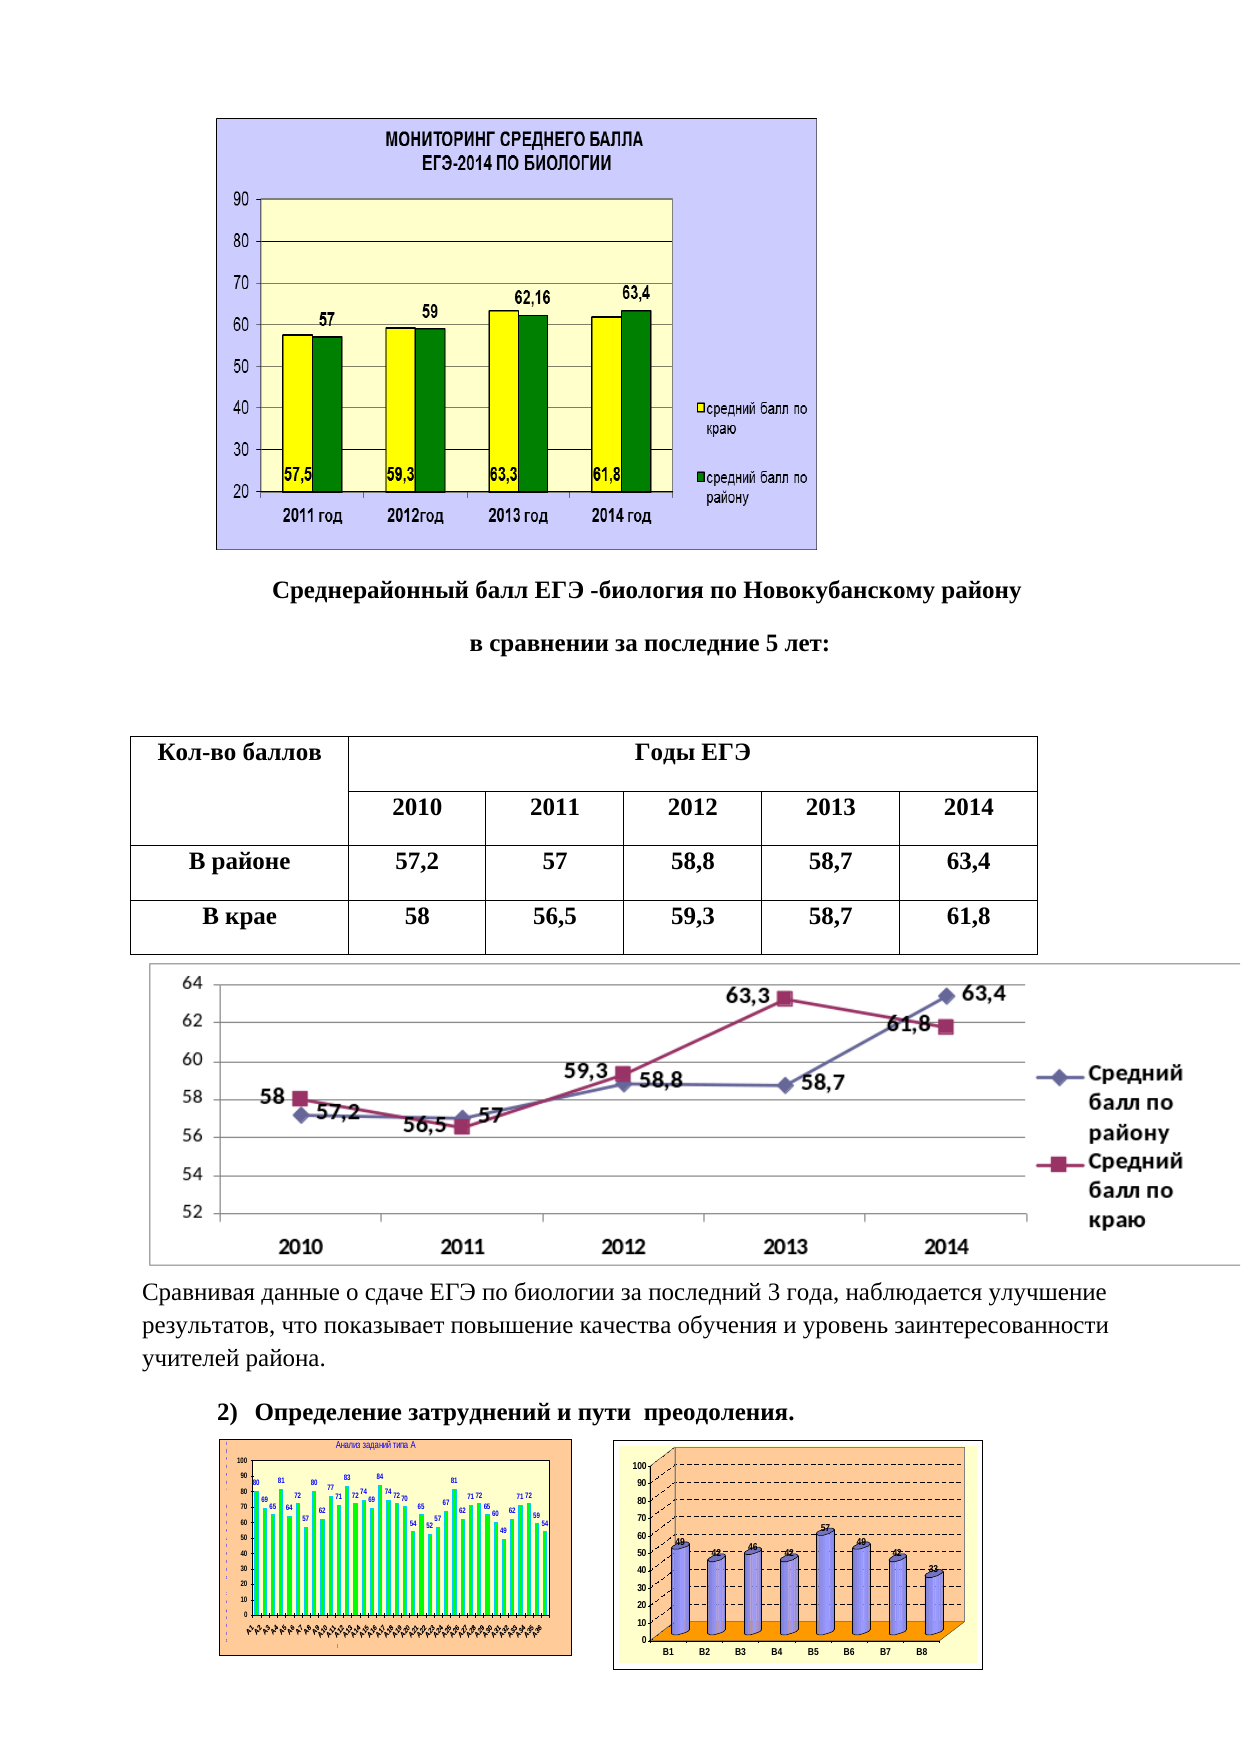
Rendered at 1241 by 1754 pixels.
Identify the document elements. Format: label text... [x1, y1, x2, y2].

table_cell 58,7 [762, 901, 899, 954]
table_cell 2012 [624, 792, 761, 845]
text Сравнивая данные о сдаче ЕГЭ по биологии за последний 3 года, наблюдается улучшение результатов, что показывает повышение качества обучения и уровень заинтересованности учителей района. [142, 955, 1152, 1372]
table_cell 63,4 [900, 846, 1037, 900]
table_cell 56,5 [486, 901, 623, 954]
table_cell 58 [349, 901, 485, 954]
table_cell 2014 [900, 792, 1037, 845]
table_cell 58,7 [762, 846, 899, 900]
table_cell В крае [131, 901, 348, 954]
list Определение затруднений и пути преодоления. [217, 1397, 1152, 1425]
table_cell 2011 [486, 792, 623, 845]
text в сравнении за последние 5 лет: [142, 628, 1152, 657]
table_header Годы ЕГЭ [349, 737, 1037, 791]
table_cell 57,2 [349, 846, 485, 900]
picture [216, 118, 817, 550]
table_cell В районе [131, 846, 348, 900]
table_cell 59,3 [624, 901, 761, 954]
text Среднерайонный балл ЕГЭ -биология по Новокубанскому району [142, 575, 1152, 603]
table_cell 61,8 [900, 901, 1037, 954]
table_header Кол-во баллов [131, 737, 348, 845]
table_cell 58,8 [624, 846, 761, 900]
table_cell 2013 [762, 792, 899, 845]
table_cell 2010 [349, 792, 485, 845]
table_cell 57 [486, 846, 623, 900]
